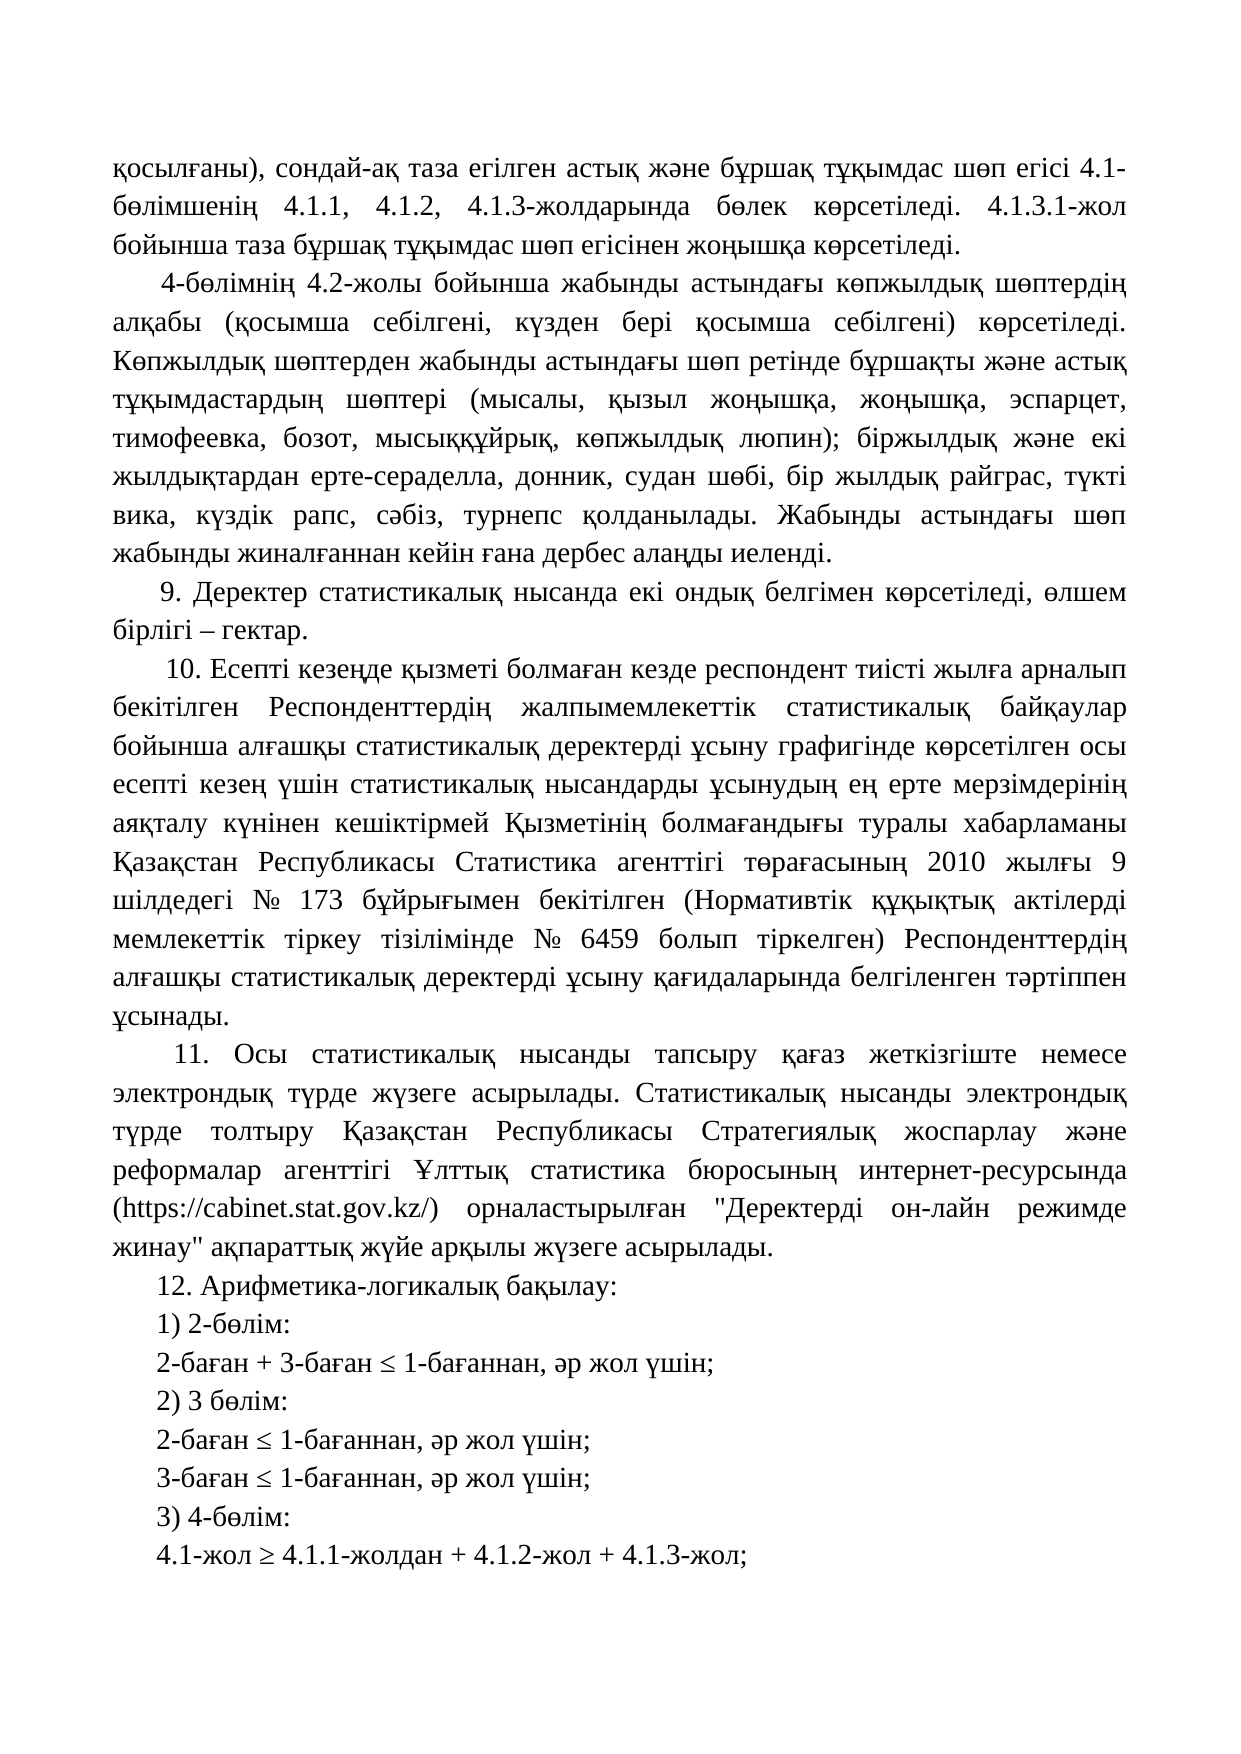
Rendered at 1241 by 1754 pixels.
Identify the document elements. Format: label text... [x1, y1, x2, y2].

text 3) 4-бөлім: [112, 1499, 1128, 1532]
text 4-бөлімнің 4.2-жолы бойынша жабынды астындағы көпжылдық шөптердің алқабы (қосымша себілгені, күзден бері қосымша себілгені) көрсетіледі. Көпжылдық шөптерден жабынды астындағы шөп ретінде бұршақты және астық тұқымдастардың шөптері (мысалы, қызыл жоңышқа, жоңышқа, эспарцет, тимофеевка, бозот, мысыққұйрық, көпжылдық люпин); біржылдық және екі жылдықтардан ерте-сераделла, донник, судан шөбi, бiр жылдық райграс, түктi вика, күздік рапс, сәбiз, турнепс қолданылады. Жабынды астындағы шөп жабынды жиналғаннан кейін ғана дербес алаңды иеленді. [112, 266, 1128, 569]
text 3-баған ≤ 1-бағаннан, әр жол үшін; [112, 1460, 1128, 1494]
text 2-баған ≤ 1-бағаннан, әр жол үшін; [112, 1422, 1128, 1455]
text 11. Осы статистикалық нысанды тапсыру қағаз жеткізгіште немесе электрондық түрде жүзеге асырылады. Статистикалық нысанды электрондық түрде толтыру Қазақстан Республикасы Стратегиялық жоспарлау және реформалар агенттігі Ұлттық статистика бюросының интернет-ресурсында (https://cabinet.stat.gov.kz/) орналастырылған "Деректерді он-лайн режимде жинау" ақпараттық жүйе арқылы жүзеге асырылады. [112, 1036, 1128, 1263]
text 1) 2-бөлім: [112, 1306, 1128, 1340]
text 9. Деректер статистикалық нысанда екі ондық белгімен көрсетіледі, өлшем бірлігі – гектар. [112, 574, 1128, 646]
text 2-баған + 3-баған ≤ 1-бағаннан, әр жол үшін; [112, 1345, 1128, 1378]
text 4.1-жол ≥ 4.1.1-жолдан + 4.1.2-жол + 4.1.3-жол; [112, 1537, 1128, 1571]
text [112, 150, 1128, 261]
text 2) 3 бөлім: [112, 1383, 1128, 1417]
text 10. Есепті кезеңде қызметі болмаған кезде респондент тиісті жылға арналып бекітілген Респонденттердің жалпымемлекеттік статистикалық байқаулар бойынша алғашқы статистикалық деректерді ұсыну графигінде көрсетілген осы есепті кезең үшін статистикалық нысандарды ұсынудың ең ерте мерзімдерінің аяқталу күнінен кешіктірмей Қызметінің болмағандығы туралы хабарламаны Қазақстан Республикасы Статистика агенттігі төрағасының 2010 жылғы 9 шілдедегі № 173 бұйрығымен бекітілген (Нормативтік құқықтық актілерді мемлекеттік тіркеу тізілімінде № 6459 болып тіркелген) Респонденттердің алғашқы статистикалық деректерді ұсыну қағидаларында белгіленген тәртіппен ұсынады. [112, 651, 1128, 1031]
text 12. Арифметика-логикалық бақылау: [112, 1268, 1128, 1301]
